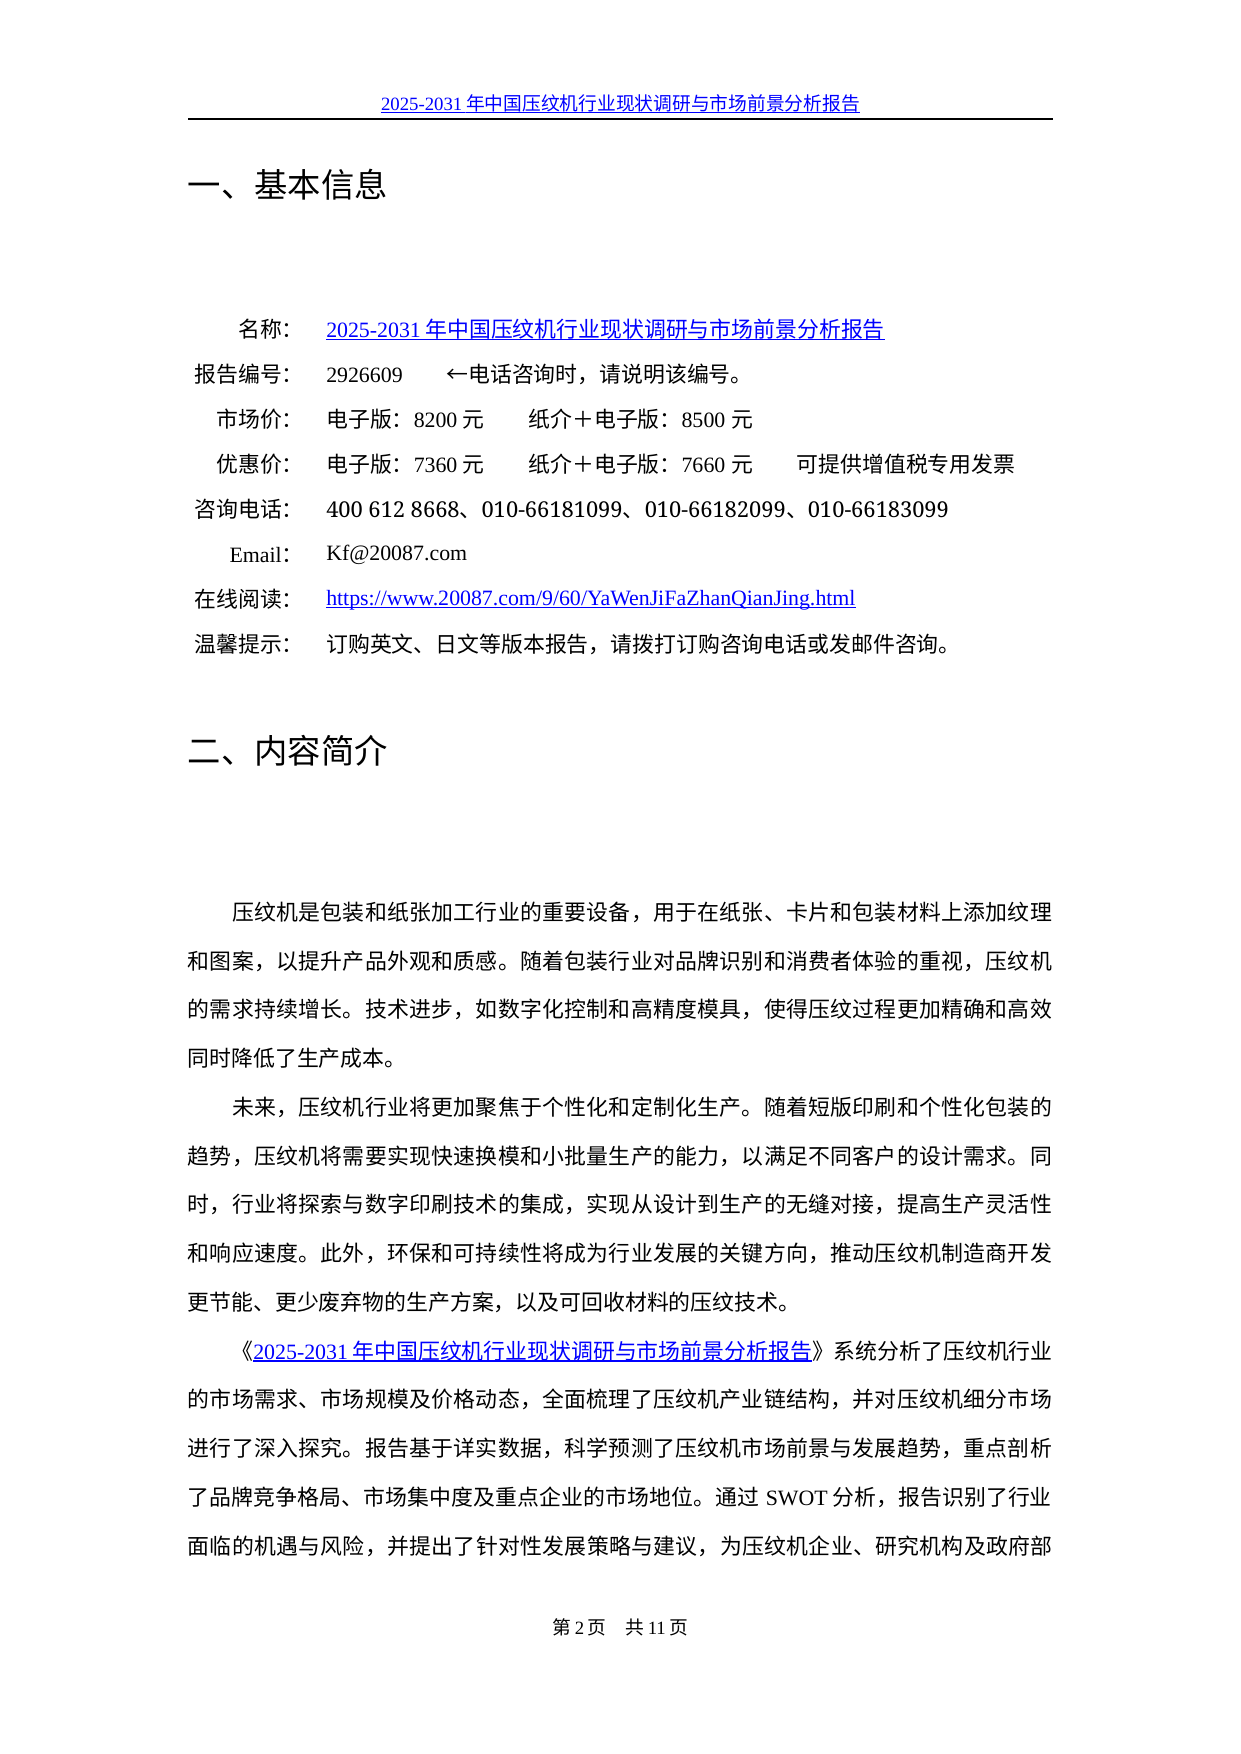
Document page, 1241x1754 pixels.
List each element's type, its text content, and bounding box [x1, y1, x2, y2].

table_cell 报告编号： [167, 357, 315, 402]
table_cell Kf@20087.com [315, 537, 1073, 582]
table_cell 优惠价： [167, 447, 315, 492]
table_cell 温馨提示： [167, 627, 315, 672]
title 二、内容简介 [187, 717, 1053, 782]
table_header 名称： [167, 312, 315, 357]
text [187, 894, 1053, 1561]
title 一、基本信息 [187, 150, 1053, 215]
table_cell 电子版：7360 元 纸介＋电子版：7660 元 可提供增值税专用发票 [315, 447, 1073, 492]
table_cell 400 612 8668、010-66181099、010-66182099、010-66183099 [315, 492, 1073, 537]
table_cell Email： [167, 537, 315, 582]
table_cell 咨询电话： [167, 492, 315, 537]
table_cell [315, 582, 1073, 627]
table_cell 订购英文、日文等版本报告，请拨打订购咨询电话或发邮件咨询。 [315, 627, 1073, 672]
table_header 2025-2031年中国压纹机行业现状调研与市场前景分析报告 [315, 312, 1073, 357]
table_cell 在线阅读： [167, 582, 315, 627]
table_cell 电子版：8200 元 纸介＋电子版：8500 元 [315, 402, 1073, 447]
table_cell 2926609 ←电话咨询时，请说明该编号。 [315, 357, 1073, 402]
table_cell 市场价： [167, 402, 315, 447]
